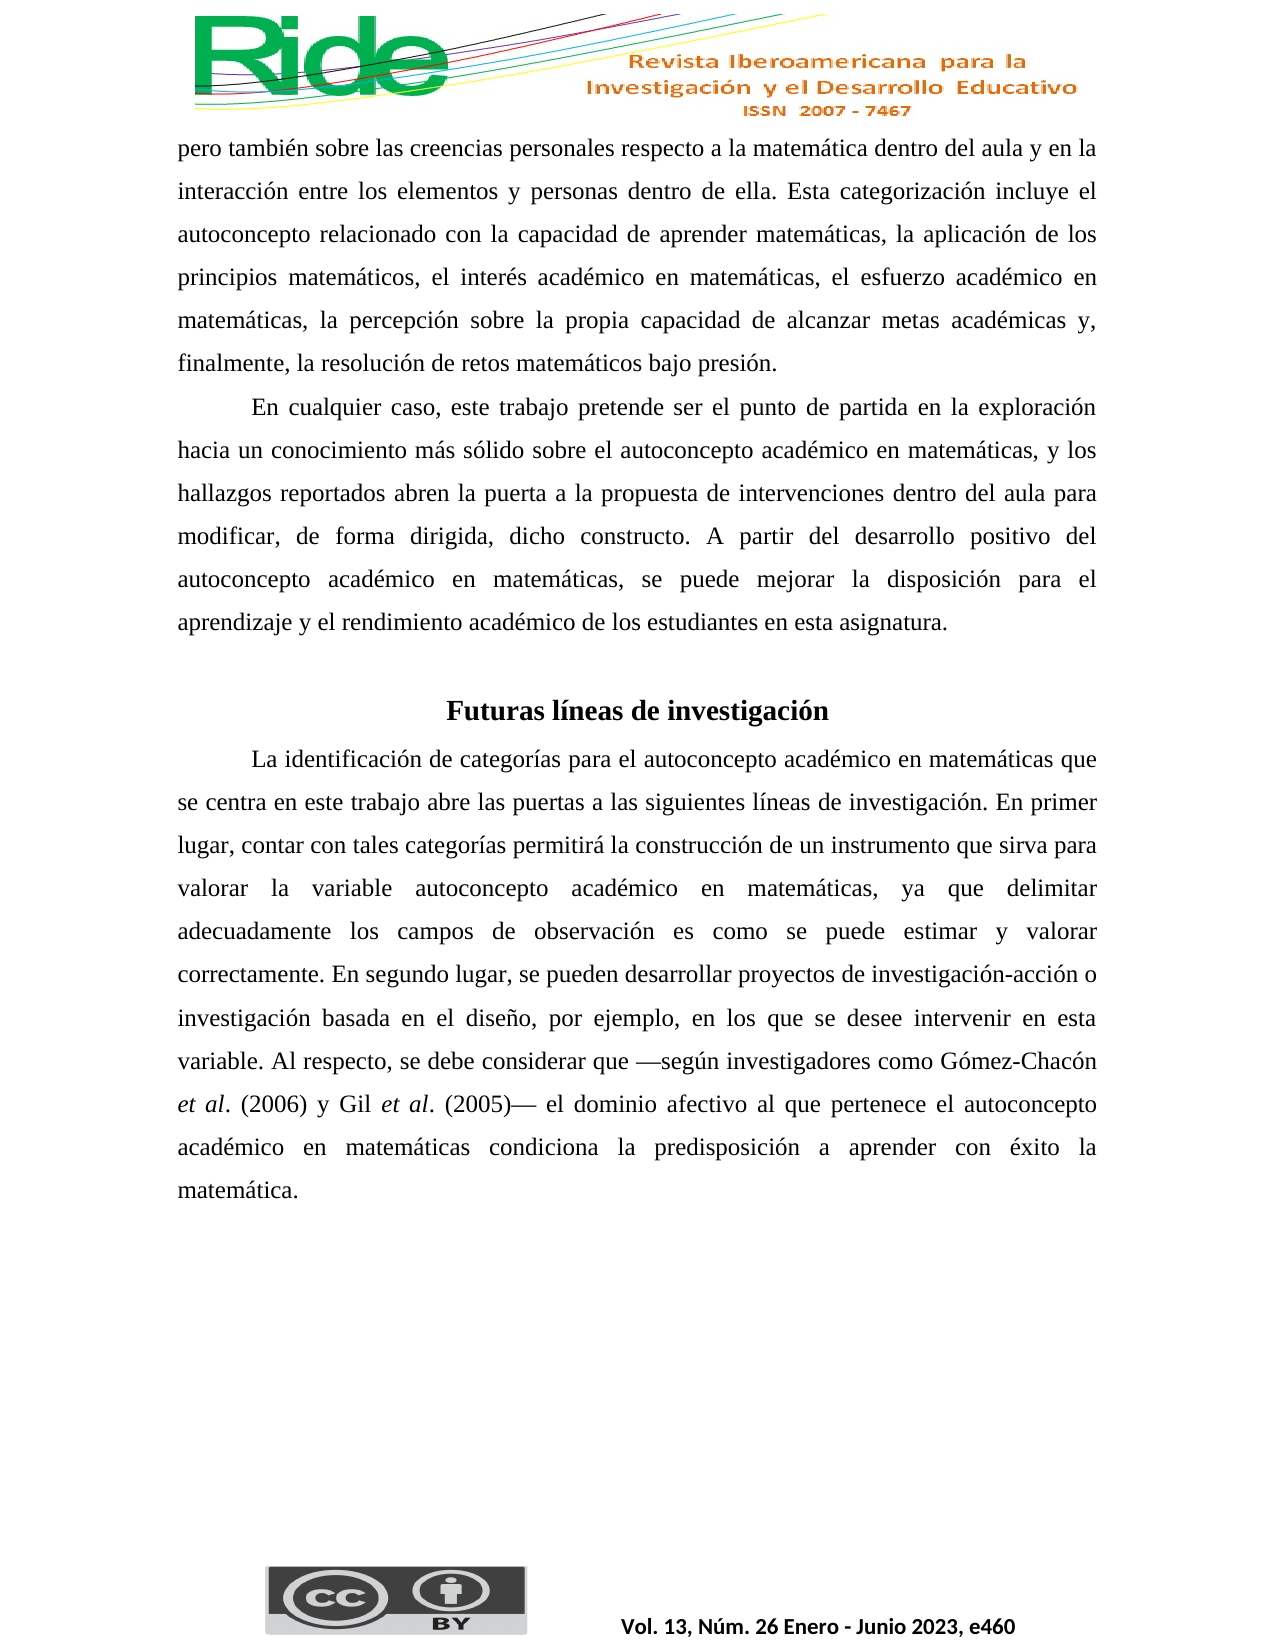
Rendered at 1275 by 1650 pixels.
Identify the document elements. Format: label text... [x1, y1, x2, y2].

text La identificación de categorías para el autoconcepto académico en matemáticas que se centra en este trabajo abre las puertas a las siguientes líneas de investigación. En primer lugar, contar con tales categorías permitirá la construcción de un instrumento que sirva para valorar la variable autoconcepto académico en matemáticas, ya que delimitar adecuadamente los campos de observación es como se puede estimar y valorar correctamente. En segundo lugar, se pueden desarrollar proyectos de investigación-acción o investigación basada en el diseño, por ejemplo, en los que se desee intervenir en esta variable. Al respecto, se debe considerar que —según investigadores como Gómez-Chacón et al. (2006) y Gil et al. (2005)— el dominio afectivo al que pertenece el autoconcepto académico en matemáticas condiciona la predisposición a aprender con éxito la matemática. [177, 744, 1098, 1204]
picture [194, 14, 1081, 119]
picture [265, 1566, 528, 1635]
text En cualquier caso, este trabajo pretende ser el punto de partida en la exploración hacia un conocimiento más sólido sobre el autoconcepto académico en matemáticas, y los hallazgos reportados abren la puerta a la propuesta de intervenciones dentro del aula para modificar, de forma dirigida, dicho constructo. A partir del desarrollo positivo del autoconcepto académico en matemáticas, se puede mejorar la disposición para el aprendizaje y el rendimiento académico de los estudiantes en esta asignatura. [177, 392, 1098, 636]
subtitle Futuras líneas de investigación [177, 693, 1098, 727]
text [177, 133, 1098, 377]
